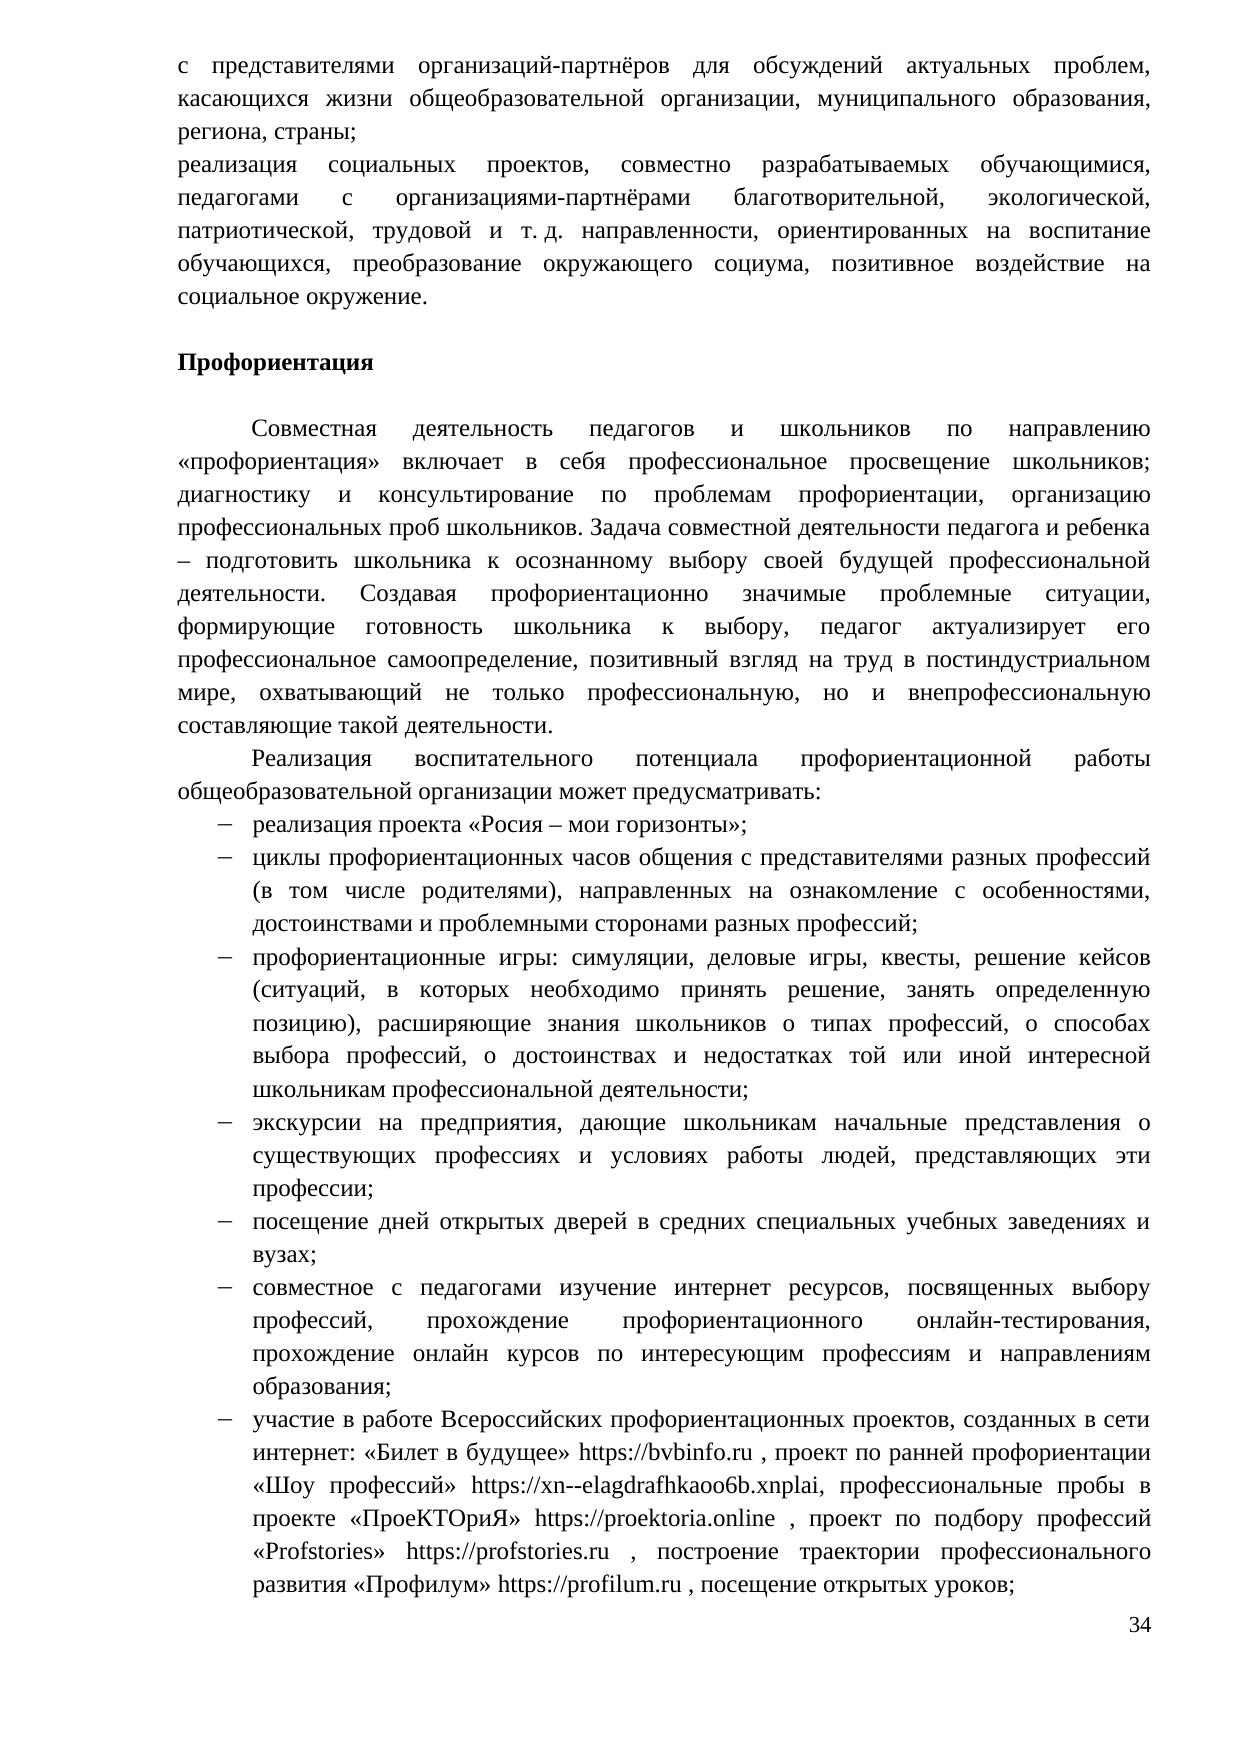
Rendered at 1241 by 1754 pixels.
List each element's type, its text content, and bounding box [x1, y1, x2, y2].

list профориентационные игры: симуляции, деловые игры, квесты, решение кейсов (ситуаций, в которых необходимо принять решение, занять определенную позицию), расширяющие знания школьников о типах профессий, о способах выбора профессий, о достоинствах и недостатках той или иной интересной школьникам профессиональной деятельности; [215, 942, 1151, 1102]
text Профориентация [177, 347, 1151, 376]
text Совместная деятельность педагогов и школьников по направлению «профориентация» включает в себя профессиональное просвещение школьников; диагностику и консультирование по проблемам профориентации, организацию профессиональных проб школьников. Задача совместной деятельности педагога и ребенка – подготовить школьника к осознанному выбору своей будущей профессиональной деятельности. Создавая профориентационно значимые проблемные ситуации, формирующие готовность школьника к выбору, педагог актуализирует его профессиональное самоопределение, позитивный взгляд на труд в постиндустриальном мире, охватывающий не только профессиональную, но и внепрофессиональную составляющие такой деятельности. [177, 413, 1151, 739]
list совместное с педагогами изучение интернет ресурсов, посвященных выбору профессий, прохождение профориентационного онлайн-тестирования, прохождение онлайн курсов по интересующим профессиям и направлениям образования; [215, 1272, 1151, 1399]
list участие в работе Всероссийских профориентационных проектов, созданных в сети интернет: «Билет в будущее» https://bvbinfo.ru , проект по ранней профориентации «Шоу профессий» https://xn--elagdrafhkaoo6b.xnplai, профессиональные пробы в проекте «ПроеКТОриЯ» https://proektoria.online , проект по подбору профессий «Profstories» https://profstories.ru , построение траектории профессионального развития «Профилум» https://profilum.ru , посещение открытых уроков; [215, 1404, 1151, 1598]
text Реализация воспитательного потенциала профориентационной работы общеобразовательной организации может предусматривать: [177, 743, 1151, 805]
list циклы профориентационных часов общения с представителями разных профессий (в том числе родителями), направленных на ознакомление с особенностями, достоинствами и проблемными сторонами разных профессий; [215, 842, 1151, 937]
text реализация социальных проектов, совместно разрабатываемых обучающимися, педагогами с организациями-партнёрами благотворительной, экологической, патриотической, трудовой и т. д. направленности, ориентированных на воспитание обучающихся, преобразование окружающего социума, позитивное воздействие на социальное окружение. [177, 149, 1151, 310]
list посещение дней открытых дверей в средних специальных учебных заведениях и вузах; [215, 1206, 1151, 1267]
list экскурсии на предприятия, дающие школьникам начальные представления о существующих профессиях и условиях работы людей, представляющих эти профессии; [215, 1107, 1151, 1201]
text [177, 50, 1151, 145]
list реализация проекта «Росия – мои горизонты»; [215, 809, 1151, 838]
